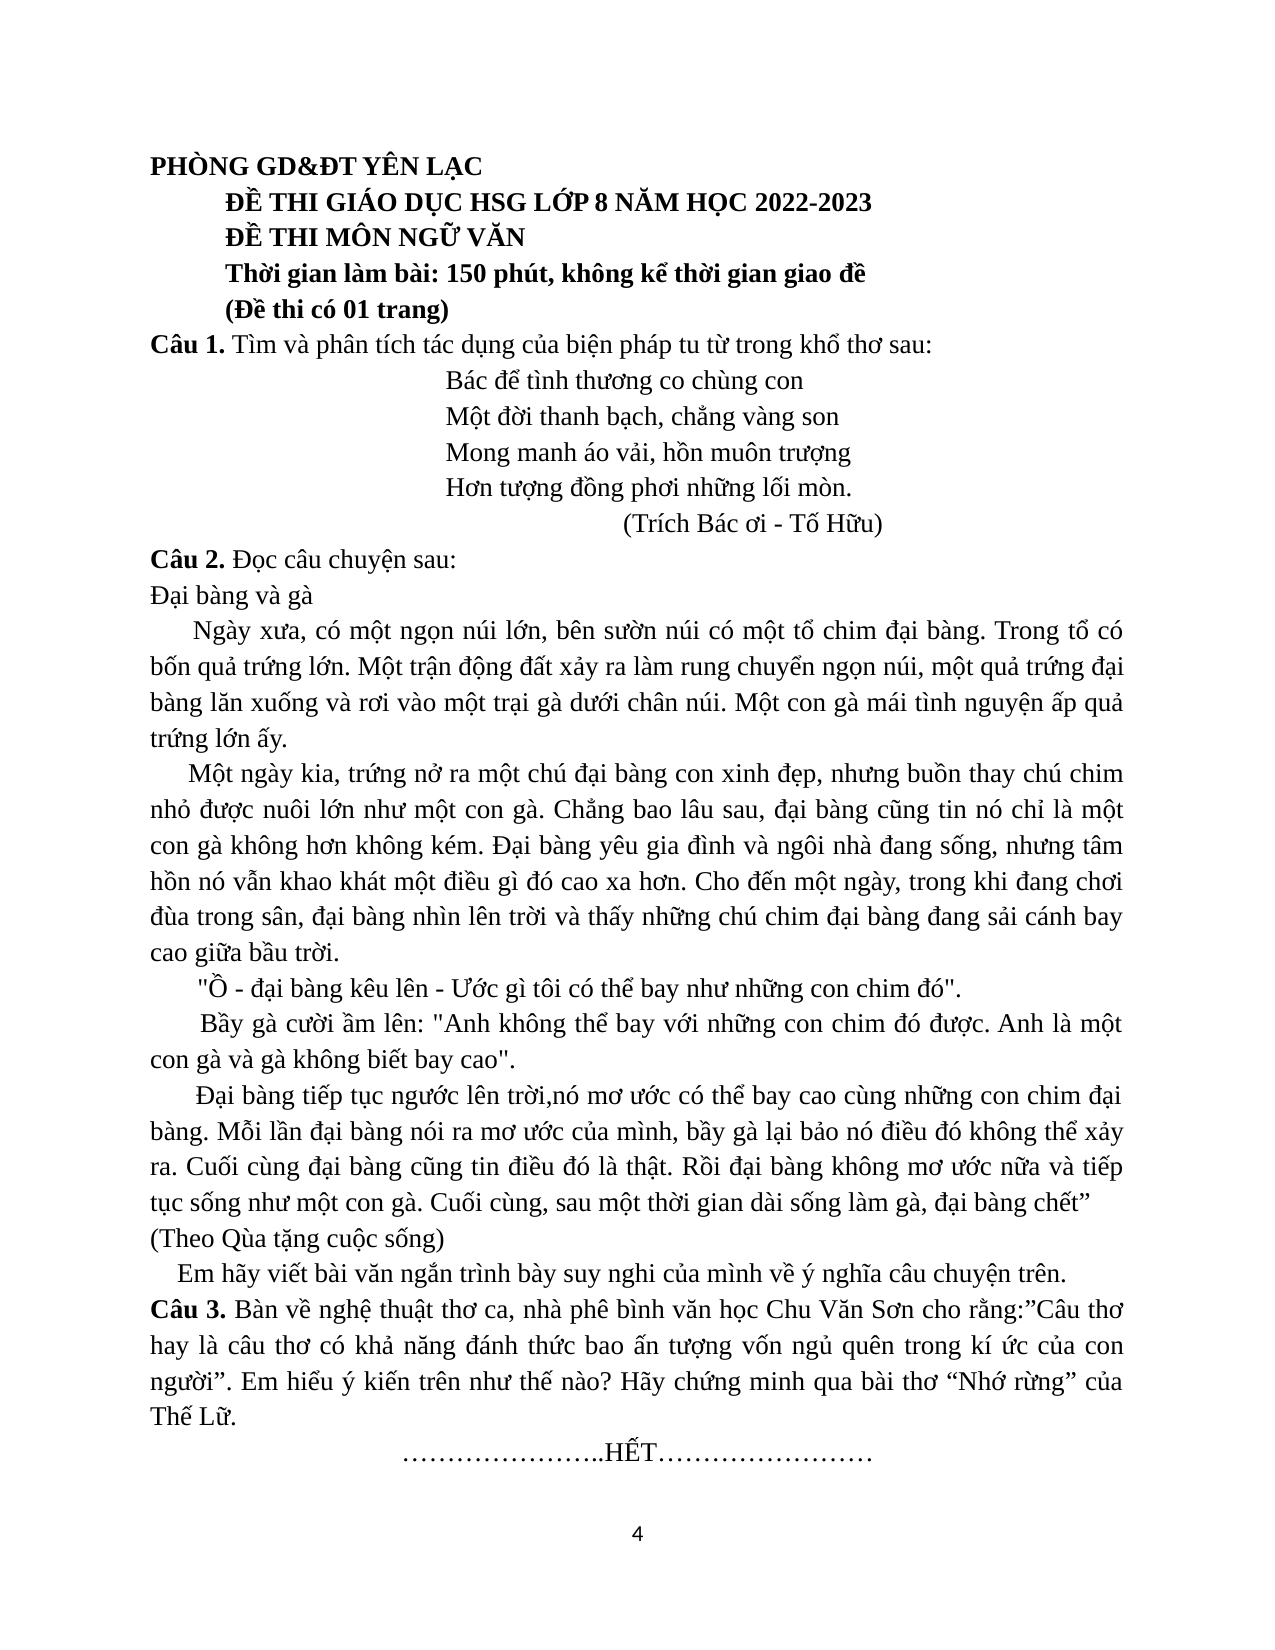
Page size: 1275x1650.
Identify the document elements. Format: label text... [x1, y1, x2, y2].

text Một ngày kia, trứng nở ra một chú đại bàng con xinh đẹp, nhưng buồn thay chú chim nhỏ được nuôi lớn như một con gà. Chẳng bao lâu sau, đại bàng cũng tin nó chỉ là một con gà không hơn không kém. Đại bàng yêu gia đình và ngôi nhà đang sống, nhưng tâm hồn nó vẫn khao khát một điều gì đó cao xa hơn. Cho đến một ngày, trong khi đang chơi đùa trong sân, đại bàng nhìn lên trời và thấy những chú chim đại bàng đang sải cánh bay cao giữa bầu trời. [150, 757, 1125, 967]
text Đại bàng tiếp tục ngước lên trời,nó mơ ước có thể bay cao cùng những con chim đại bàng. Mỗi lần đại bàng nói ra mơ ước của mình, bầy gà lại bảo nó điều đó không thể xảy ra. Cuối cùng đại bàng cũng tin điều đó là thật. Rồi đại bàng không mơ ước nữa và tiếp tục sống như một con gà. Cuối cùng, sau một thời gian dài sống làm gà, đại bàng chết” [150, 1079, 1125, 1217]
text Câu 1. Tìm và phân tích tác dụng của biện pháp tu từ trong khổ thơ sau: [150, 329, 1125, 360]
text Thời gian làm bài: 150 phút, không kể thời gian giao đề [150, 257, 1125, 288]
text Hơn tượng đồng phơi những lối mòn. [445, 472, 1125, 503]
text ĐỀ THI GIÁO DỤC HSG LỚP 8 NĂM HỌC 2022-2023 [150, 186, 1125, 217]
text (Đề thi có 01 trang) [150, 293, 1125, 324]
text ĐỀ THI MÔN NGỮ VĂN [150, 221, 1125, 253]
text "Ồ - đại bàng kêu lên - Ước gì tôi có thể bay như những con chim đó". [150, 972, 1125, 1003]
text Ngày xưa, có một ngọn núi lớn, bên sườn núi có một tổ chim đại bàng. Trong tổ có bốn quả trứng lớn. Một trận động đất xảy ra làm rung chuyển ngọn núi, một quả trứng đại bàng lăn xuống và rơi vào một trại gà dưới chân núi. Một con gà mái tình nguyện ấp quả trứng lớn ấy. [150, 614, 1125, 753]
text Em hãy viết bài văn ngắn trình bày suy nghi của mình về ý nghĩa câu chuyện trên. [150, 1258, 1125, 1289]
text Câu 2. Đọc câu chuyện sau: [150, 543, 1125, 574]
text …………………..HẾT…………………… [150, 1436, 1125, 1467]
text Một đời thanh bạch, chẳng vàng son [445, 400, 1125, 431]
text (Trích Bác ơi - Tố Hữu) [150, 507, 1125, 538]
text Mong manh áo vải, hồn muôn trượng [445, 436, 1125, 467]
text Bác để tình thương co chùng con [445, 364, 1125, 396]
text PHÒNG GD&ĐT YÊN LẠC [150, 150, 1125, 181]
text (Theo Qùa tặng cuộc sống) [150, 1222, 1125, 1253]
text Câu 3. Bàn về nghệ thuật thơ ca, nhà phê bình văn học Chu Văn Sơn cho rằng:”Câu thơ hay là câu thơ có khả năng đánh thức bao ấn tượng vốn ngủ quên trong kí ức của con người”. Em hiểu ý kiến trên như thế nào? Hãy chứng minh qua bài thơ “Nhớ rừng” của Thế Lữ. [150, 1293, 1125, 1432]
text Đại bàng và gà [150, 579, 1125, 610]
text Bầy gà cười ầm lên: "Anh không thể bay với những con chim đó được. Anh là một con gà và gà không biết bay cao". [150, 1007, 1125, 1074]
